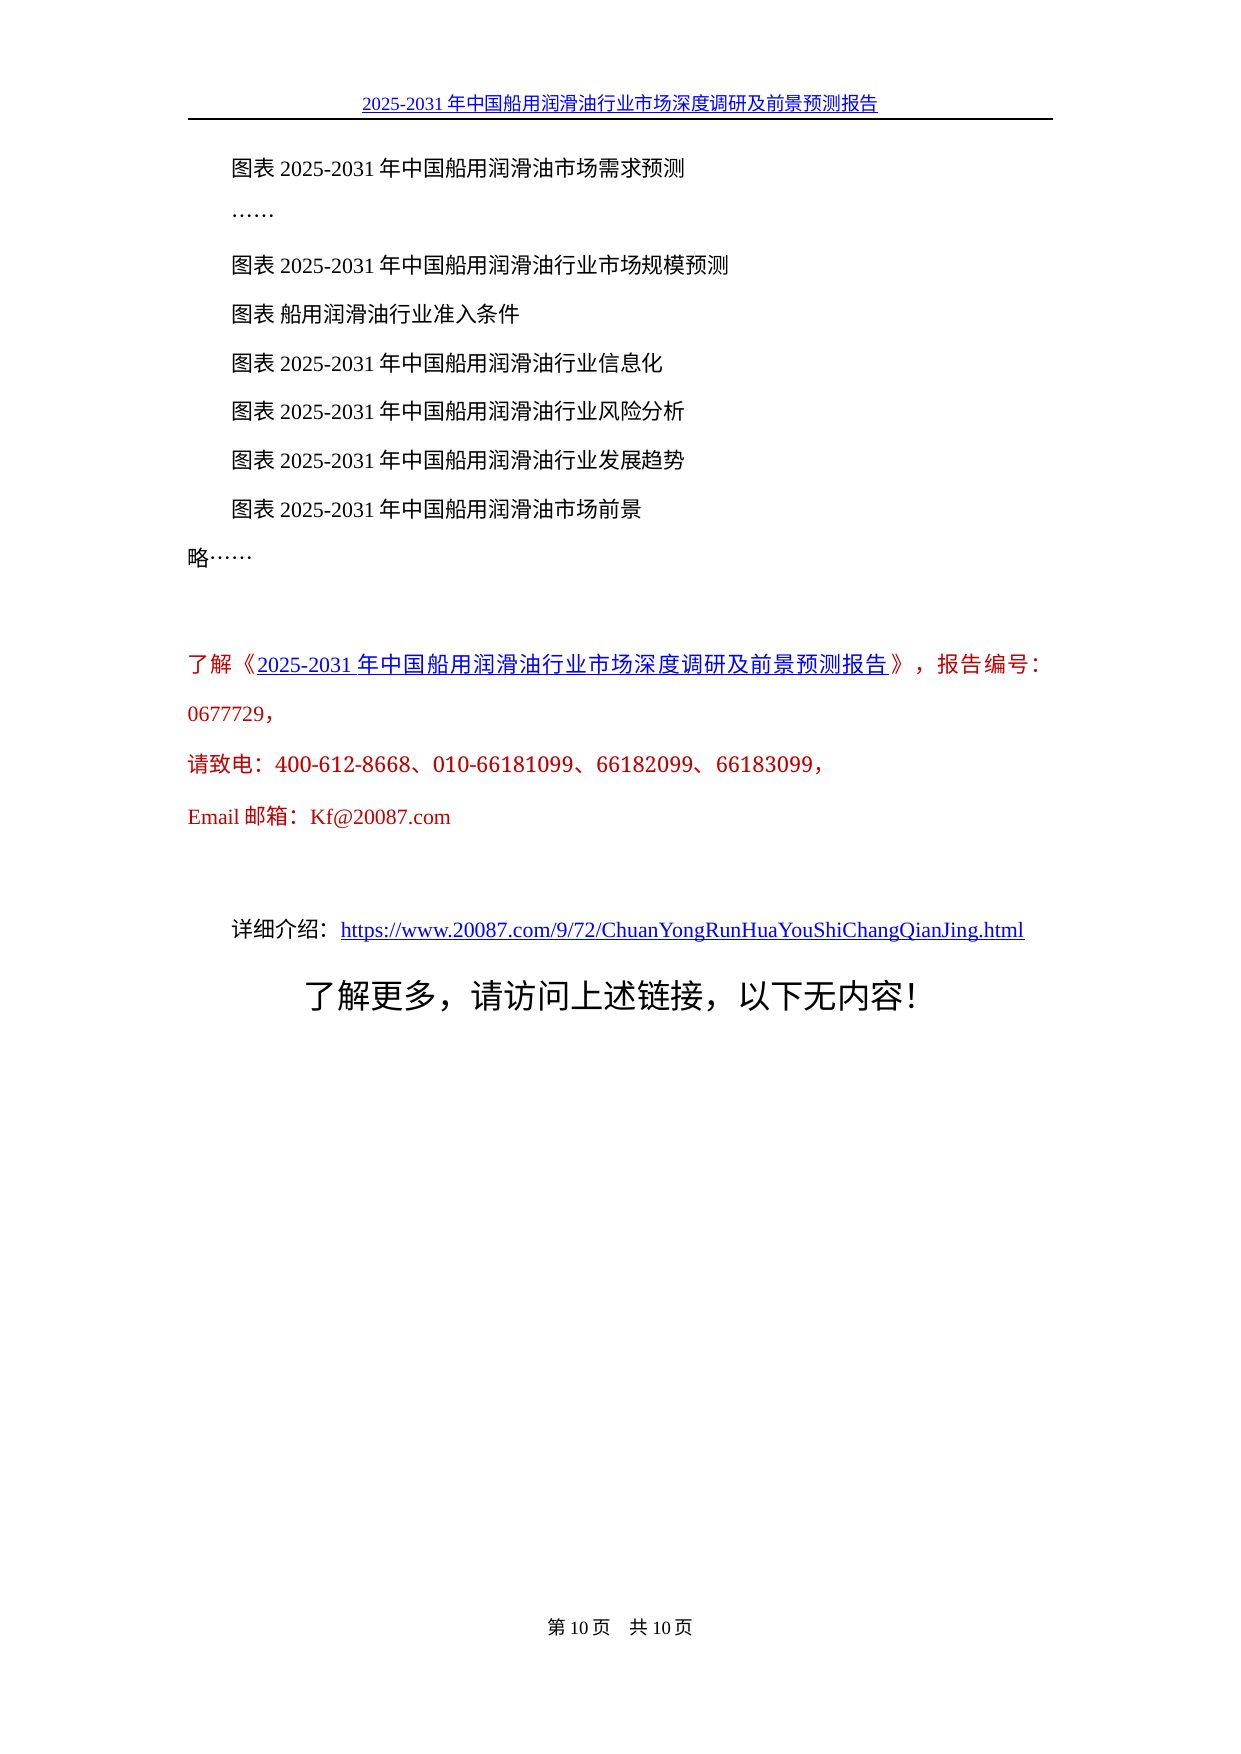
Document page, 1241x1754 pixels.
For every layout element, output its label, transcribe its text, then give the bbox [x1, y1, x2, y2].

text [187, 150, 1053, 573]
text 了解《2025-2031年中国船用润滑油行业市场深度调研及前景预测报告》，报告编号：0677729， [187, 647, 1053, 728]
text 请致电：400-612-8668、010-66181099、66182099、66183099， [187, 747, 1053, 779]
text Email邮箱：Kf@20087.com [187, 798, 1053, 831]
text 详细介绍：https://www.20087.com/9/72/ChuanYongRunHuaYouShiChangQianJing.html [187, 911, 1053, 944]
title 了解更多，请访问上述链接，以下无内容！ [187, 961, 1053, 1026]
